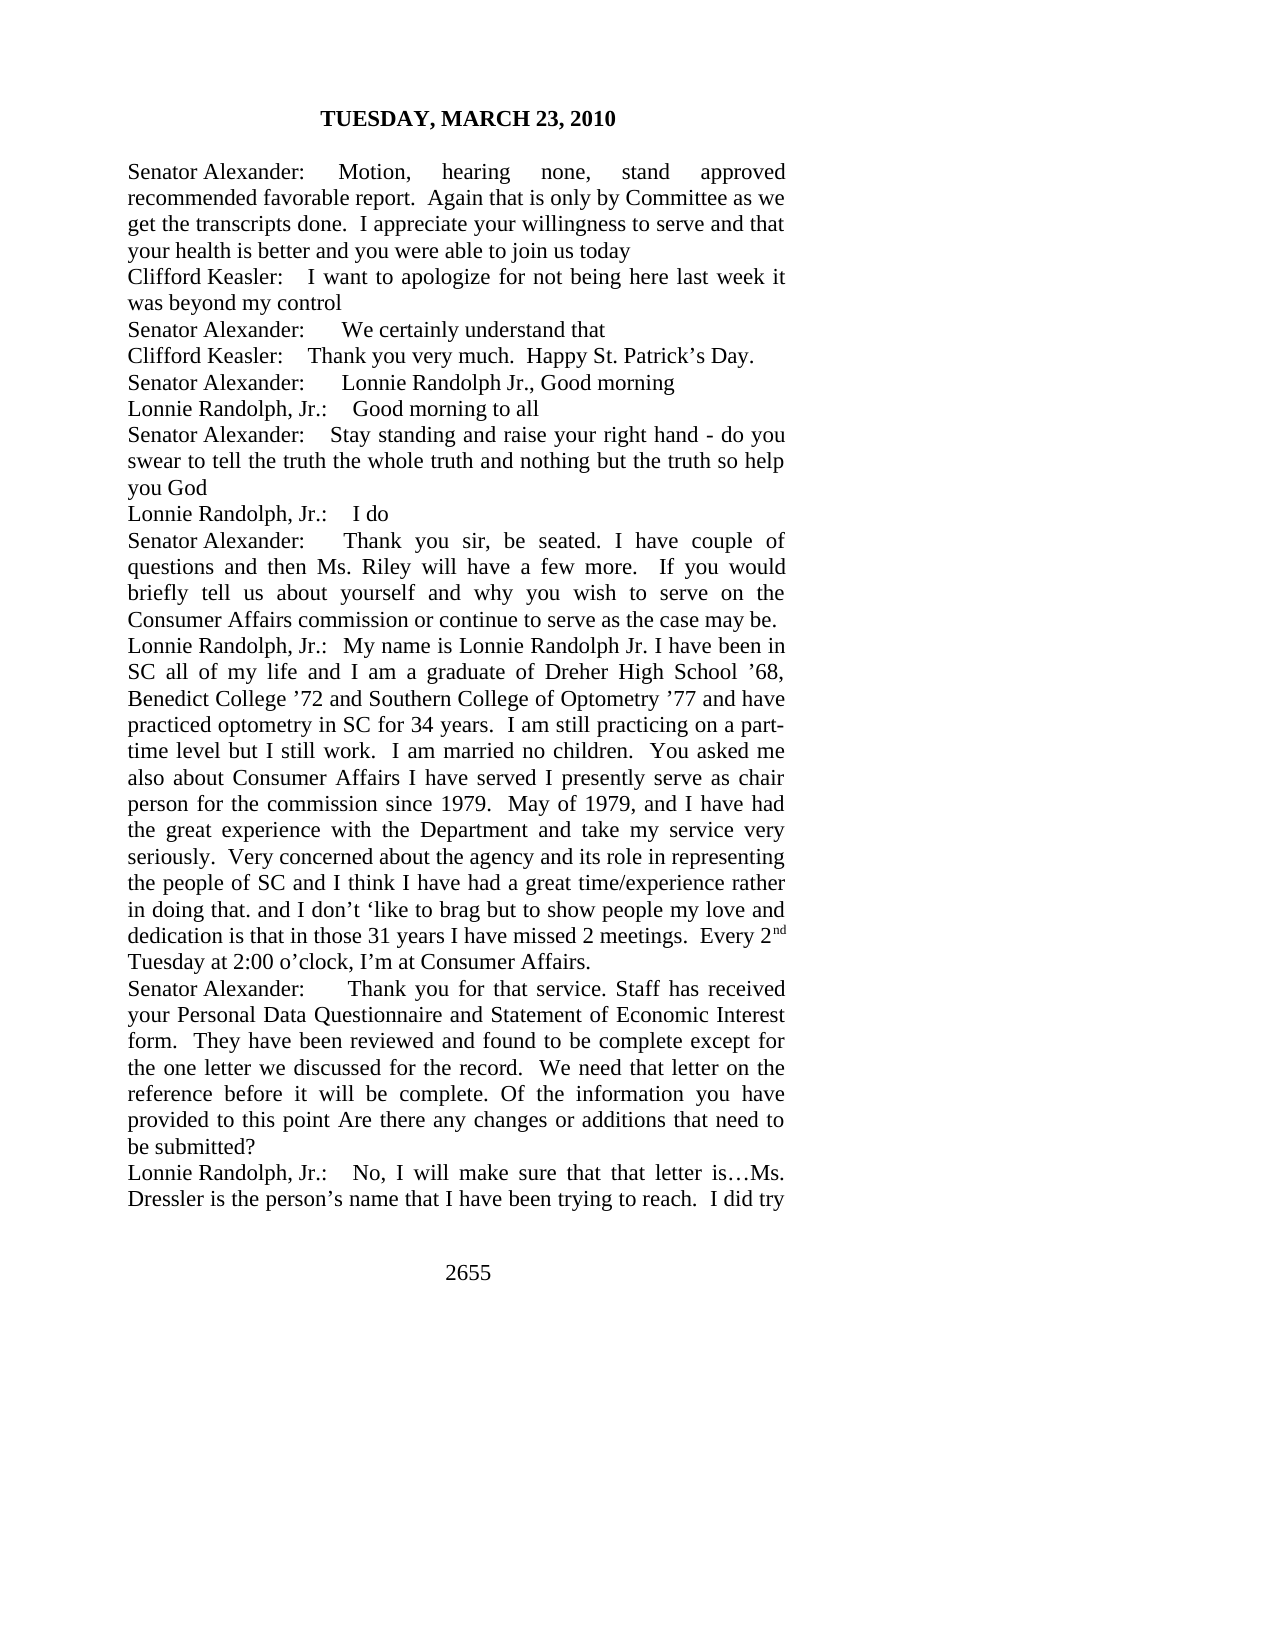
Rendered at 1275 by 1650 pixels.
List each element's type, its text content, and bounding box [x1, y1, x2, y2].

text Clifford Keasler: I want to apologize for not being here last week it was beyond my control [127, 263, 786, 316]
text Senator Alexander: Thank you sir, be seated. I have couple of questions and then Ms. Riley will have a few more. If you would briefly tell us about yourself and why you wish to serve on the Consumer Affairs commission or continue to serve as the case may be. [127, 527, 786, 632]
text Lonnie Randolph, Jr.: My name is Lonnie Randolph Jr. I have been in SC all of my life and I am a graduate of Dreher High School ’68, Benedict College ’72 and Southern College of Optometry ’77 and have practiced optometry in SC for 34 years. I am still practicing on a part-time level but I still work. I am married no children. You asked me also about Consumer Affairs I have served I presently serve as chair person for the commission since 1979. May of 1979, and I have had the great experience with the Department and take my service very seriously. Very concerned about the agency and its role in representing the people of SC and I think I have had a great time/experience rather in doing that. and I don’t ‘like to brag but to show people my love and dedication is that in those 31 years I have missed 2 meetings. Every 2nd Tuesday at 2:00 o’clock, I’m at Consumer Affairs. [127, 632, 786, 975]
text Senator Alexander: Stay standing and raise your right hand - do you swear to tell the truth the whole truth and nothing but the truth so help you God [127, 421, 786, 500]
text Senator Alexander: Motion, hearing none, stand approved recommended favorable report. Again that is only by Committee as we get the transcripts done. I appreciate your willingness to serve and that your health is better and you were able to join us today [127, 158, 786, 263]
text Senator Alexander: Lonnie Randolph Jr., Good morning [127, 368, 786, 395]
text Senator Alexander: Thank you for that service. Staff has received your Personal Data Questionnaire and Statement of Economic Interest form. They have been reviewed and found to be complete except for the one letter we discussed for the record. We need that letter on the reference before it will be complete. Of the information you have provided to this point Are there any changes or additions that need to be submitted? [127, 975, 786, 1159]
text Senator Alexander: We certainly understand that [127, 316, 786, 342]
text Clifford Keasler: Thank you very much. Happy St. Patrick’s Day. [127, 342, 786, 368]
text Lonnie Randolph, Jr.: Good morning to all [127, 395, 786, 421]
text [127, 1159, 786, 1212]
text Lonnie Randolph, Jr.: I do [127, 500, 786, 527]
